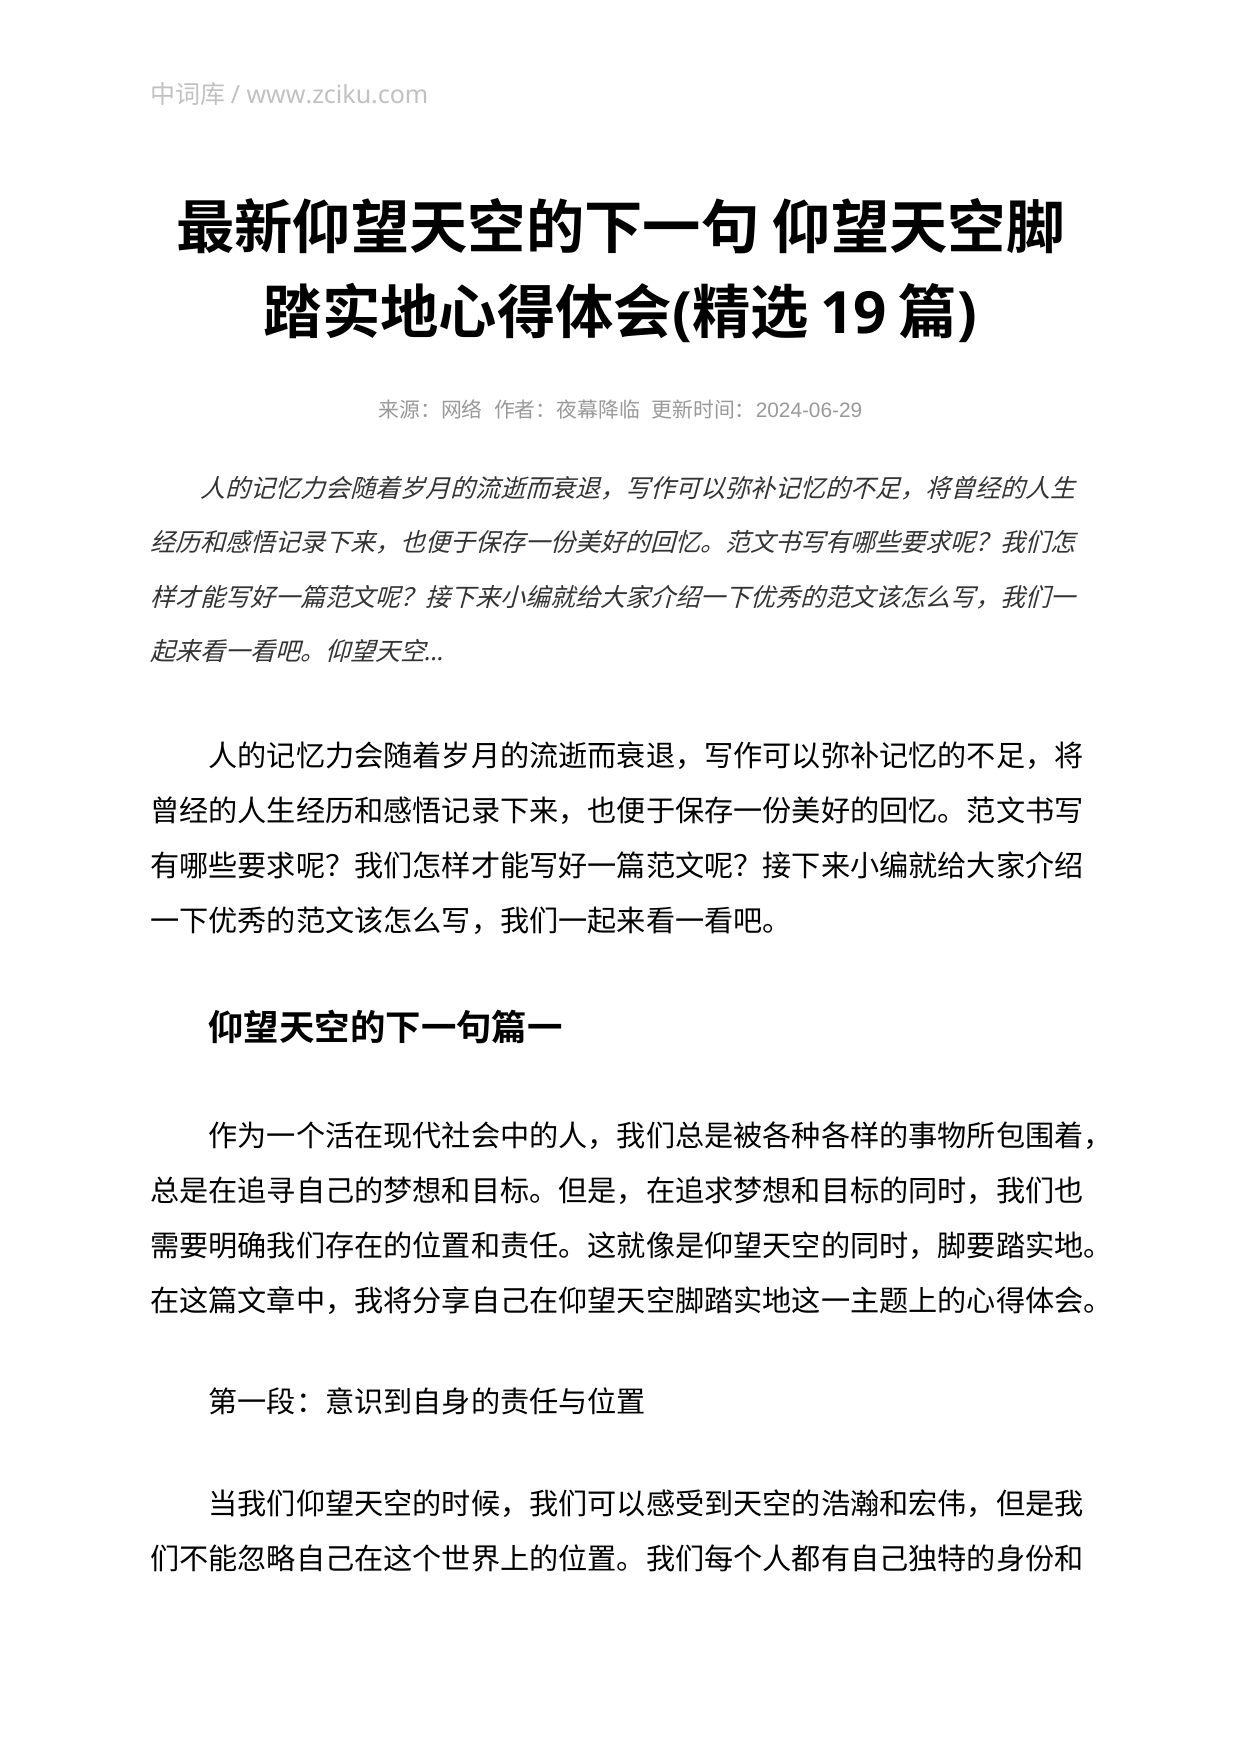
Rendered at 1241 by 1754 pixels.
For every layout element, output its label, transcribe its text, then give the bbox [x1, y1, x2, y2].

text 人的记忆力会随着岁月的流逝而衰退，写作可以弥补记忆的不足，将曾经的人生经历和感悟记录下来，也便于保存一份美好的回忆。范文书写有哪些要求呢？我们怎样才能写好一篇范文呢？接下来小编就给大家介绍一下优秀的范文该怎么写，我们一起来看一看吧。仰望天空... [150, 468, 1090, 668]
text 作为一个活在现代社会中的人，我们总是被各种各样的事物所包围着，总是在追寻自己的梦想和目标。但是，在追求梦想和目标的同时，我们也需要明确我们存在的位置和责任。这就像是仰望天空的同时，脚要踏实地。在这篇文章中，我将分享自己在仰望天空脚踏实地这一主题上的心得体会。 [150, 1112, 1090, 1319]
text 人的记忆力会随着岁月的流逝而衰退，写作可以弥补记忆的不足，将曾经的人生经历和感悟记录下来，也便于保存一份美好的回忆。范文书写有哪些要求呢？我们怎样才能写好一篇范文呢？接下来小编就给大家介绍一下优秀的范文该怎么写，我们一起来看一看吧。 [150, 733, 1090, 939]
text 仰望天空的下一句篇一 [150, 999, 1090, 1050]
text 第一段：意识到自身的责任与位置 [150, 1379, 1090, 1421]
subtitle 最新仰望天空的下一句 仰望天空脚踏实地心得体会(精选19篇) [150, 181, 1090, 351]
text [150, 1481, 1090, 1578]
text 来源：网络 作者：夜幕降临 更新时间：2024-06-29 [150, 397, 1090, 421]
